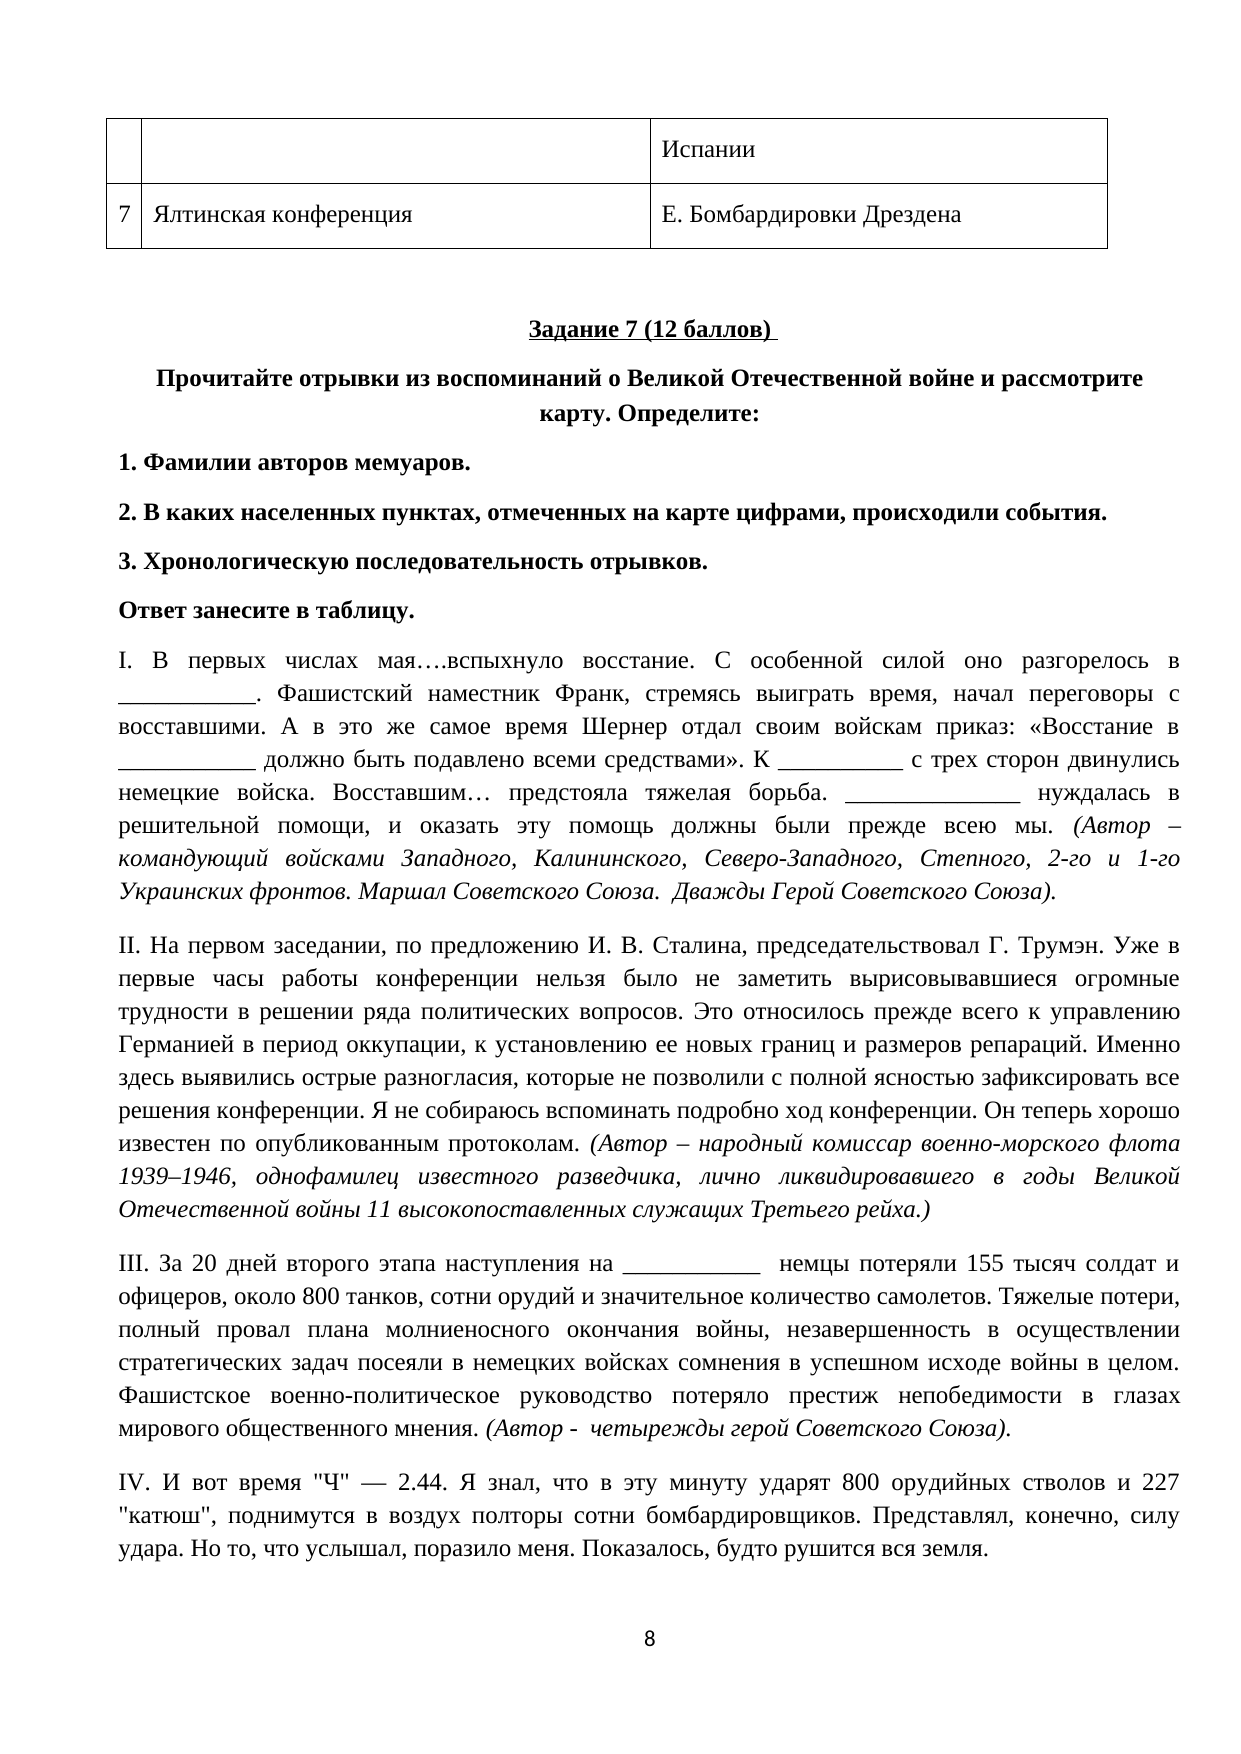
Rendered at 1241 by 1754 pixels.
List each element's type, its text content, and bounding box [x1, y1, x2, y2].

text Прочитайте отрывки из воспоминаний о Великой Отечественной войне и рассмотрите карту. Определите: [118, 363, 1181, 426]
text III. За 20 дней второго этапа наступления на ___________ немцы потеряли 155 тысяч солдат и офицеров, около 800 танков, сотни орудий и значительное количество самолетов. Тяжелые потери, полный провал плана молниеносного окончания войны, незавершенность в осуществлении стратегических задач посеяли в немецких войсках сомнения в успешном исходе войны в целом. Фашистское военно-политическое руководство потеряло престиж непобедимости в глазах мирового общественного мнения. (Автор - четырежды герой Советского Союза). [118, 1248, 1181, 1442]
table_cell 7 [107, 184, 141, 248]
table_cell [651, 119, 1107, 183]
text II. На первом заседании, по предложению И. В. Сталина, председательствовал Г. Трумэн. Уже в первые часы работы конференции нельзя было не заметить вырисовывавшиеся огромные трудности в решении ряда политических вопросов. Это относилось прежде всего к управлению Германией в период оккупации, к установлению ее новых границ и размеров репараций. Именно здесь выявились острые разногласия, которые не позволили с полной ясностью зафиксировать все решения конференции. Я не собираюсь вспоминать подробно ход конференции. Он теперь хорошо известен по опубликованным протоколам. (Автор – народный комиссар военно-морского флота 1939–1946, однофамилец известного разведчика, лично ликвидировавшего в годы Великой Отечественной войны 11 высокопоставленных служащих Третьего рейха.) [118, 930, 1181, 1223]
table_cell Е. Бомбардировки Дрездена [651, 184, 1107, 248]
text I. В первых числах мая….вспыхнуло восстание. С особенной силой оно разгорелось в ___________. Фашистский наместник Франк, стремясь выиграть время, начал переговоры с восставшими. А в это же самое время Шернер отдал своим войскам приказ: «Восстание в ___________ должно быть подавлено всеми средствами». К __________ с трех сторон двинулись немецкие войска. Восставшим… предстояла тяжелая борьба. ______________ нуждалась в решительной помощи, и оказать эту помощь должны были прежде всею мы. (Автор – командующий войсками Западного, Калининского, Северо-Западного, Степного, 2-го и 1-го Украинских фронтов. Маршал Советского Союза. Дважды Герой Советского Союза). [118, 645, 1181, 905]
text 3. Хронологическую последовательность отрывков. [118, 546, 1181, 575]
text 1. Фамилии авторов мемуаров. [118, 447, 1181, 476]
text Задание 7 (12 баллов) [118, 314, 1181, 342]
table_cell Ялтинская конференция [142, 184, 650, 248]
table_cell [142, 119, 650, 183]
text Ответ занесите в таблицу. [118, 596, 1181, 624]
table_cell 6 [107, 119, 141, 183]
text 2. В каких населенных пунктах, отмеченных на карте цифрами, происходили события. [118, 497, 1181, 525]
text IV. И вот время "Ч" — 2.44. Я знал, что в эту минуту ударят 800 орудийных стволов и 227 "катюш", поднимутся в воздух полторы сотни бомбардировщиков. Представлял, конечно, силу удара. Но то, что услышал, поразило меня. Показалось, будто рушится вся земля. [118, 1467, 1181, 1562]
